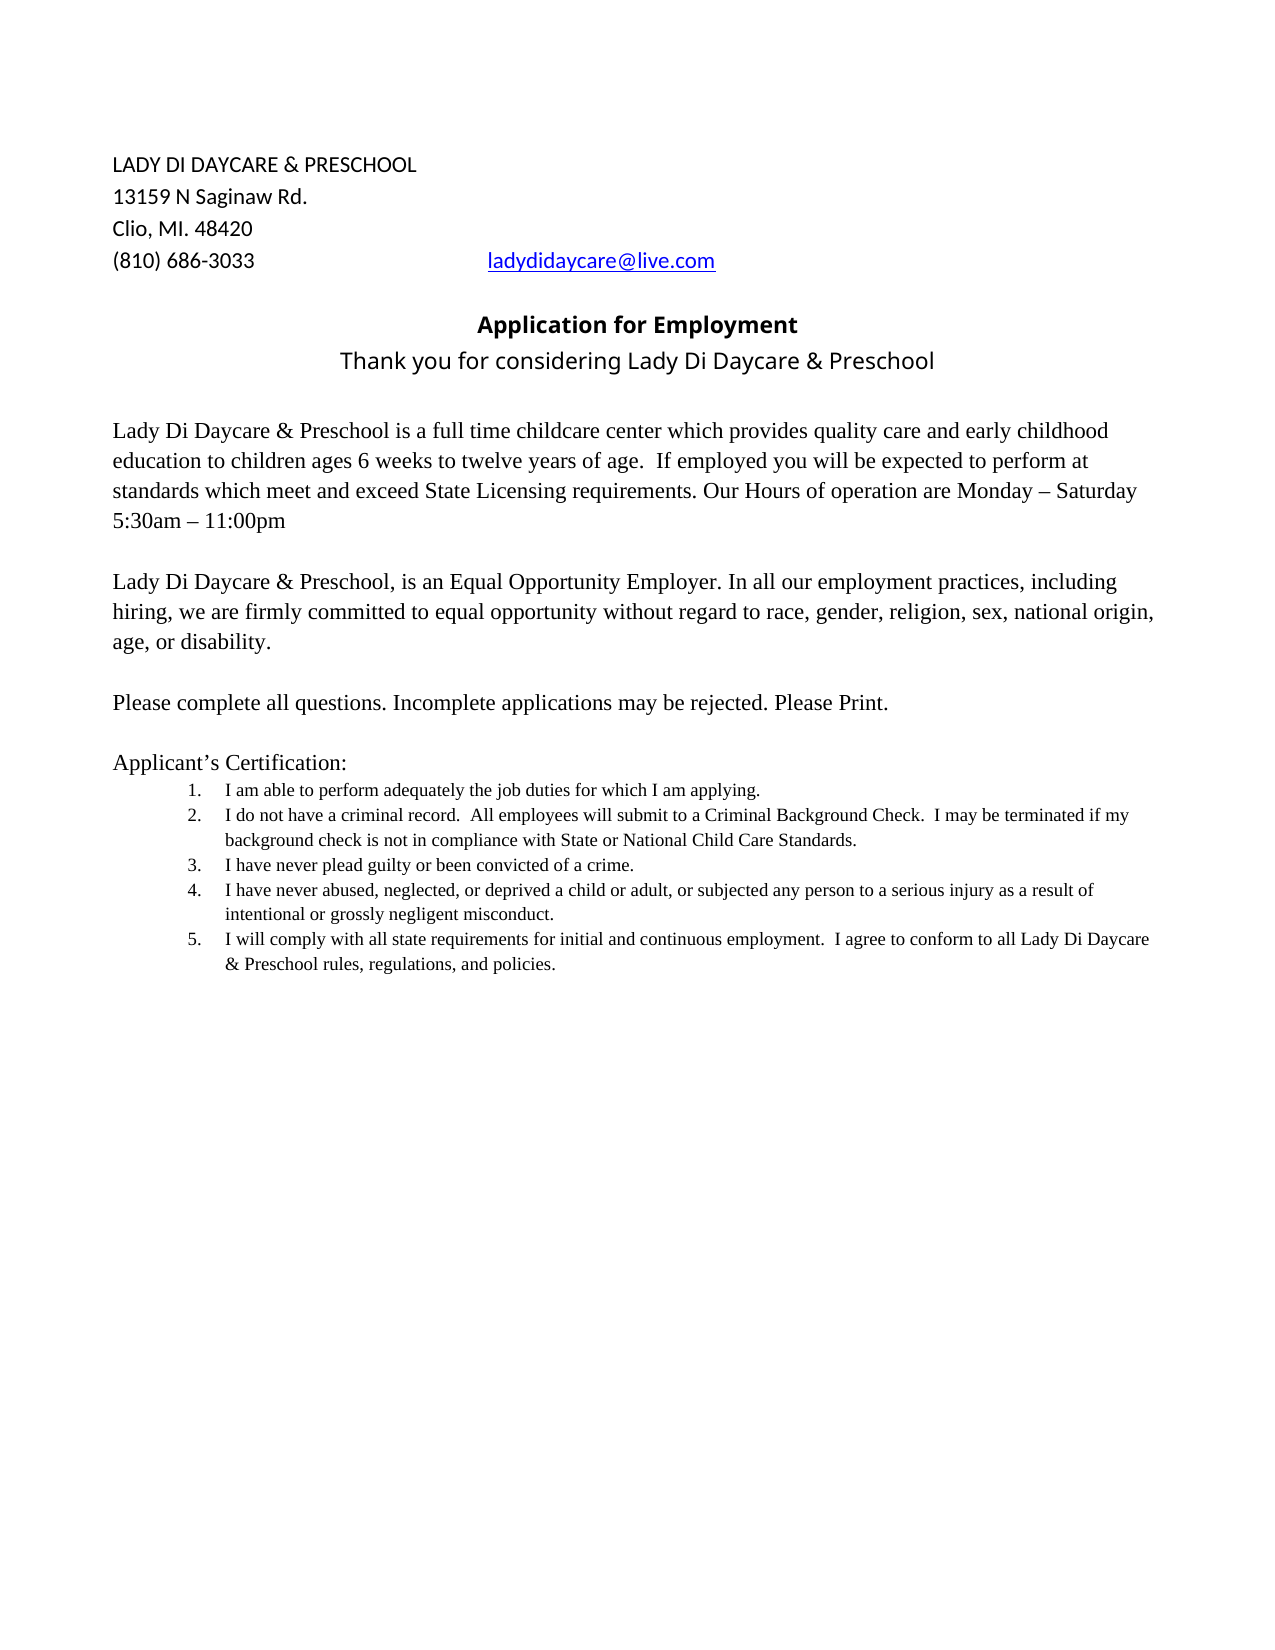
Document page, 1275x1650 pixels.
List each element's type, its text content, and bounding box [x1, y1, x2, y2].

text Application for Employment [112, 309, 1162, 340]
text LADY DI DAYCARE & PRESCHOOL [112, 150, 1162, 178]
text 13159 N Saginaw Rd. [112, 182, 1162, 210]
list I will comply with all state requirements for initial and continuous employment. I agree to conform to all Lady Di Daycare & Preschool rules, regulations, and policies. [187, 928, 1162, 974]
text Lady Di Daycare & Preschool, is an Equal Opportunity Employer. In all our employment practices, including hiring, we are firmly committed to equal opportunity without regard to race, gender, religion, sex, national origin, age, or disability. [112, 568, 1162, 654]
text Thank you for considering Lady Di Daycare & Preschool [112, 345, 1162, 376]
list I have never plead guilty or been convicted of a crime. [187, 854, 1162, 875]
list I have never abused, neglected, or deprived a child or adult, or subjected any person to a serious injury as a result of intentional or grossly negligent misconduct. [187, 878, 1162, 925]
text (810) 686-3033 ladydidaycare@live.com [112, 247, 1162, 274]
text Applicant’s Certification: [112, 749, 1162, 775]
list I am able to perform adequately the job duties for which I am applying. [187, 779, 1162, 801]
text Please complete all questions. Incomplete applications may be rejected. Please Print. [112, 689, 1162, 715]
list I do not have a criminal record. All employees will submit to a Criminal Background Check. I may be terminated if my background check is not in compliance with State or National Child Care Standards. [187, 804, 1162, 850]
text Clio, MI. 48420 [112, 214, 1162, 242]
text Lady Di Daycare & Preschool is a full time childcare center which provides quality care and early childhood education to children ages 6 weeks to twelve years of age. If employed you will be expected to perform at standards which meet and exceed State Licensing requirements. Our Hours of operation are Monday – Saturday 5:30am – 11:00pm [112, 417, 1162, 534]
